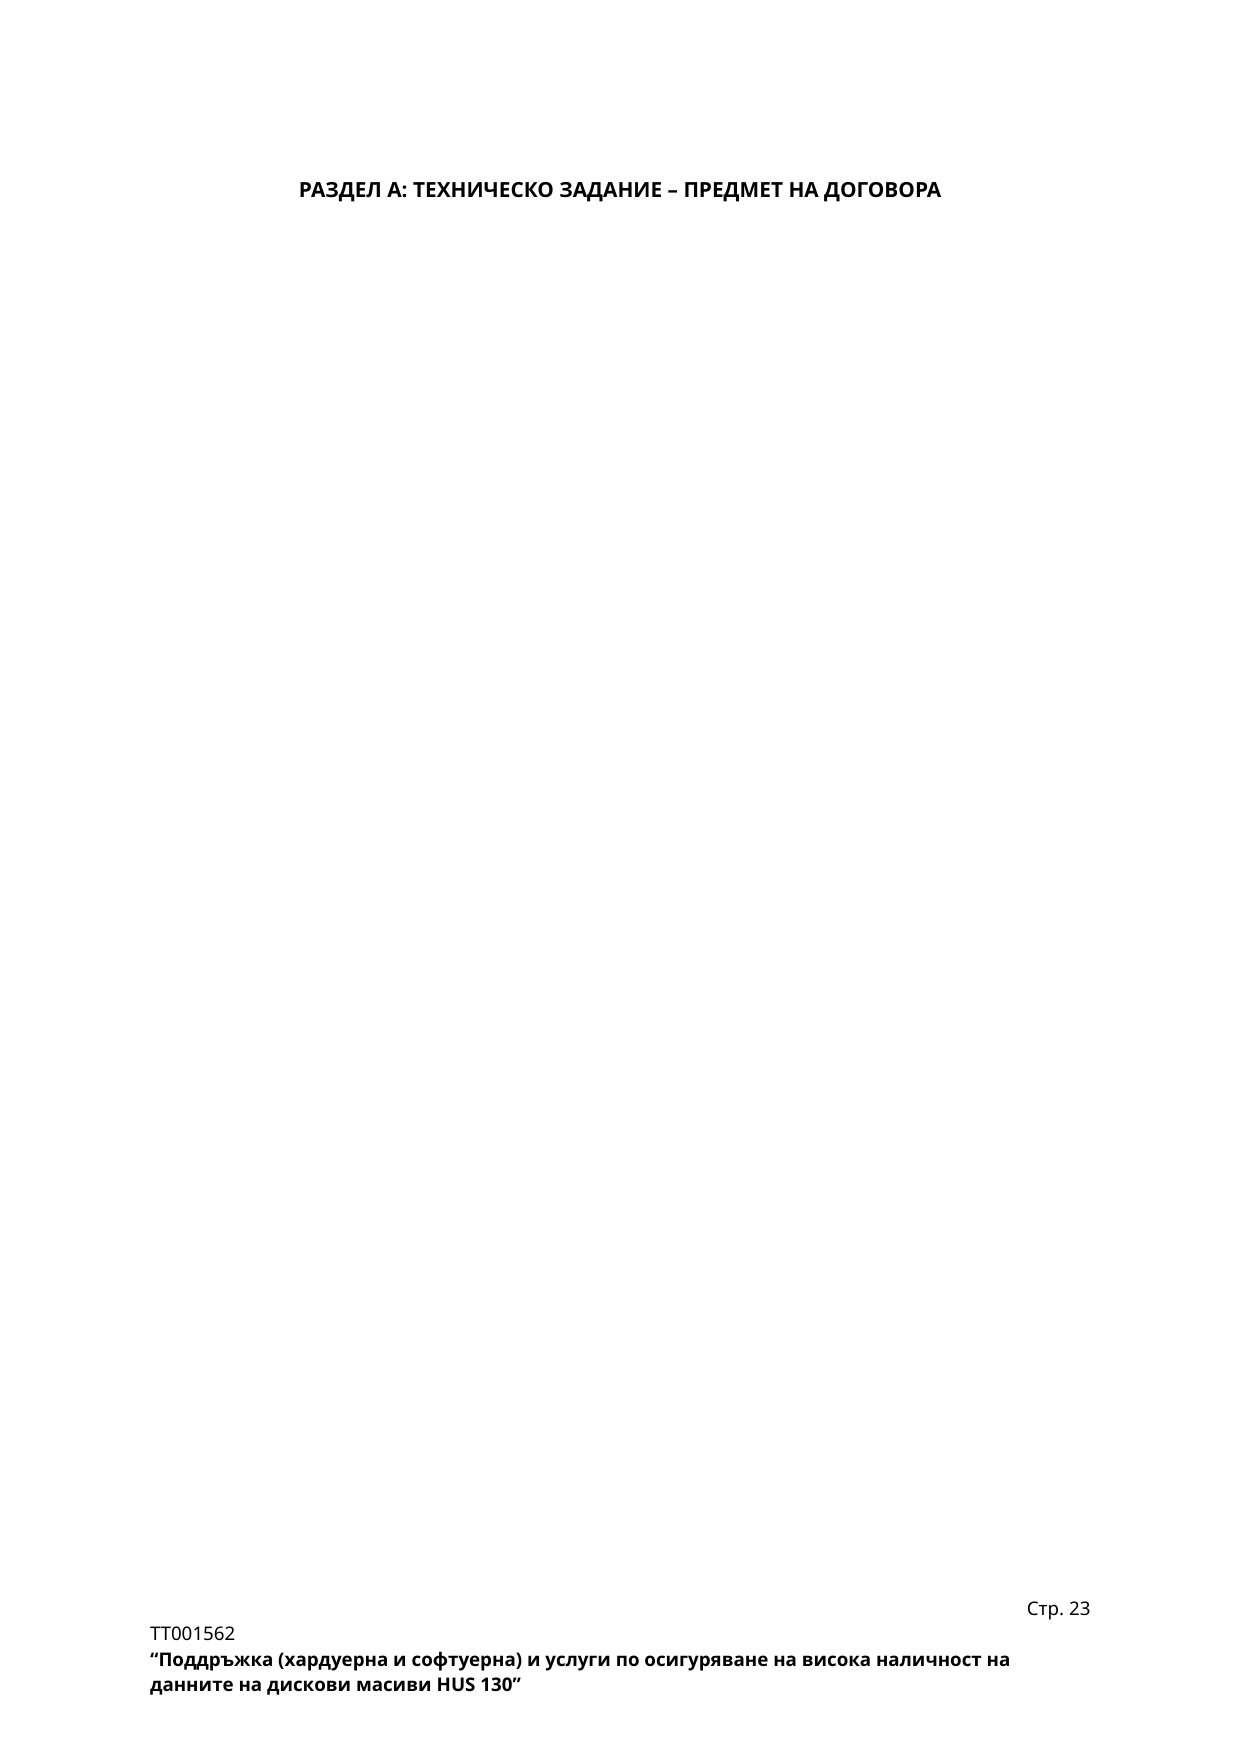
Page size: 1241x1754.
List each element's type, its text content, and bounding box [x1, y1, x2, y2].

subtitle РАЗДЕЛ А: ТЕХНИЧЕСКО ЗАДАНИЕ – ПРЕДМЕТ НА ДОГОВОРА [150, 175, 1090, 203]
